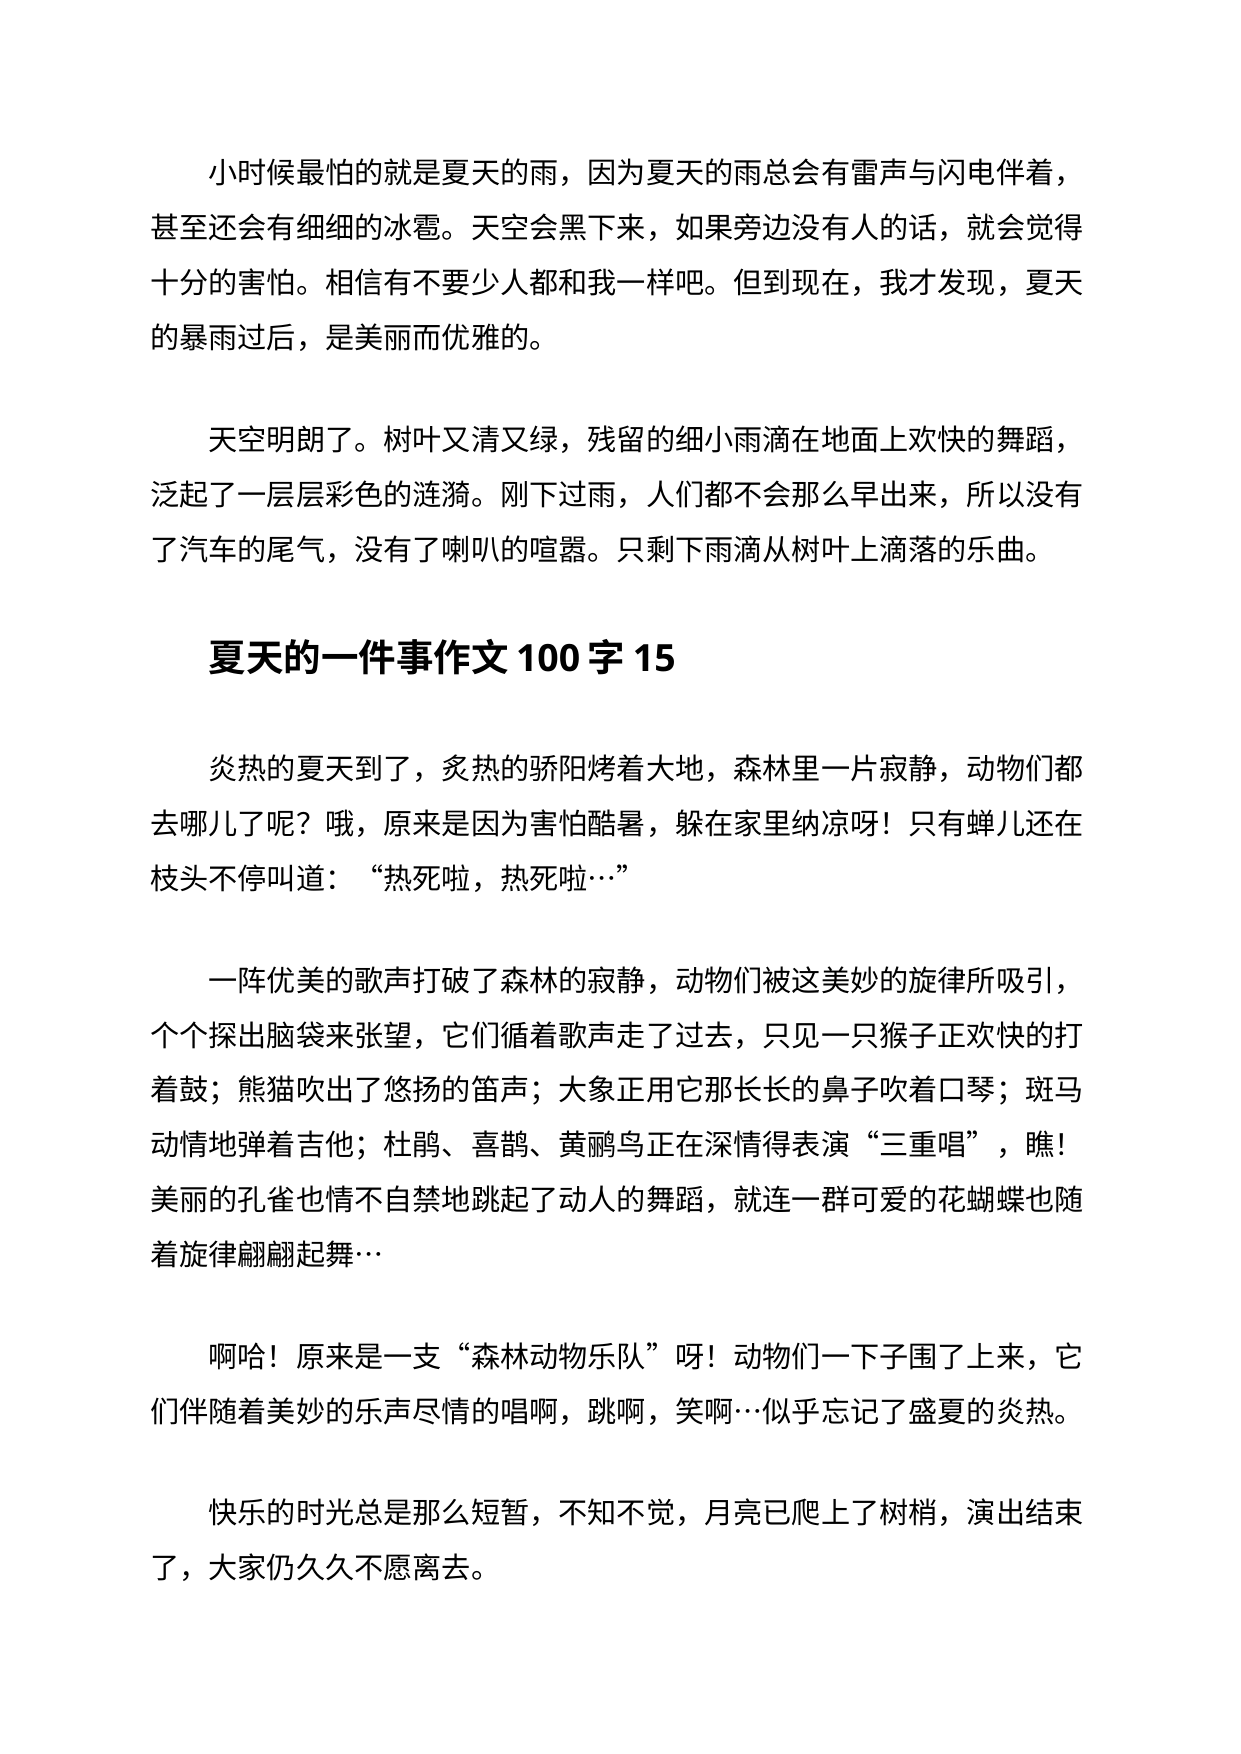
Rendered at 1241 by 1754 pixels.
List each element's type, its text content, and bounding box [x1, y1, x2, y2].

text 一阵优美的歌声打破了森林的寂静，动物们被这美妙的旋律所吸引，个个探出脑袋来张望，它们循着歌声走了过去，只见一只猴子正欢快的打着鼓；熊猫吹出了悠扬的笛声；大象正用它那长长的鼻子吹着口琴；斑马动情地弹着吉他；杜鹃、喜鹊、黄鹂鸟正在深情得表演“三重唱”，瞧！美丽的孔雀也情不自禁地跳起了动人的舞蹈，就连一群可爱的花蝴蝶也随着旋律翩翩起舞… [150, 957, 1090, 1274]
text 天空明朗了。树叶又清又绿，残留的细小雨滴在地面上欢快的舞蹈，泛起了一层层彩色的涟漪。刚下过雨，人们都不会那么早出来，所以没有了汽车的尾气，没有了喇叭的喧嚣。只剩下雨滴从树叶上滴落的乐曲。 [150, 416, 1090, 568]
text 夏天的一件事作文100字15 [150, 628, 1090, 682]
text 快乐的时光总是那么短暂，不知不觉，月亮已爬上了树梢，演出结束了，大家仍久久不愿离去。 [150, 1490, 1090, 1587]
text 啊哈！原来是一支“森林动物乐队”呀！动物们一下子围了上来，它们伴随着美妙的乐声尽情的唱啊，跳啊，笑啊…似乎忘记了盛夏的炎热。 [150, 1333, 1090, 1431]
text 小时候最怕的就是夏天的雨，因为夏天的雨总会有雷声与闪电伴着，甚至还会有细细的冰雹。天空会黑下来，如果旁边没有人的话，就会觉得十分的害怕。相信有不要少人都和我一样吧。但到现在，我才发现，夏天的暴雨过后，是美丽而优雅的。 [150, 150, 1090, 357]
text 炎热的夏天到了，炙热的骄阳烤着大地，森林里一片寂静，动物们都去哪儿了呢？哦，原来是因为害怕酷暑，躲在家里纳凉呀！只有蝉儿还在枝头不停叫道：“热死啦，热死啦…” [150, 746, 1090, 898]
